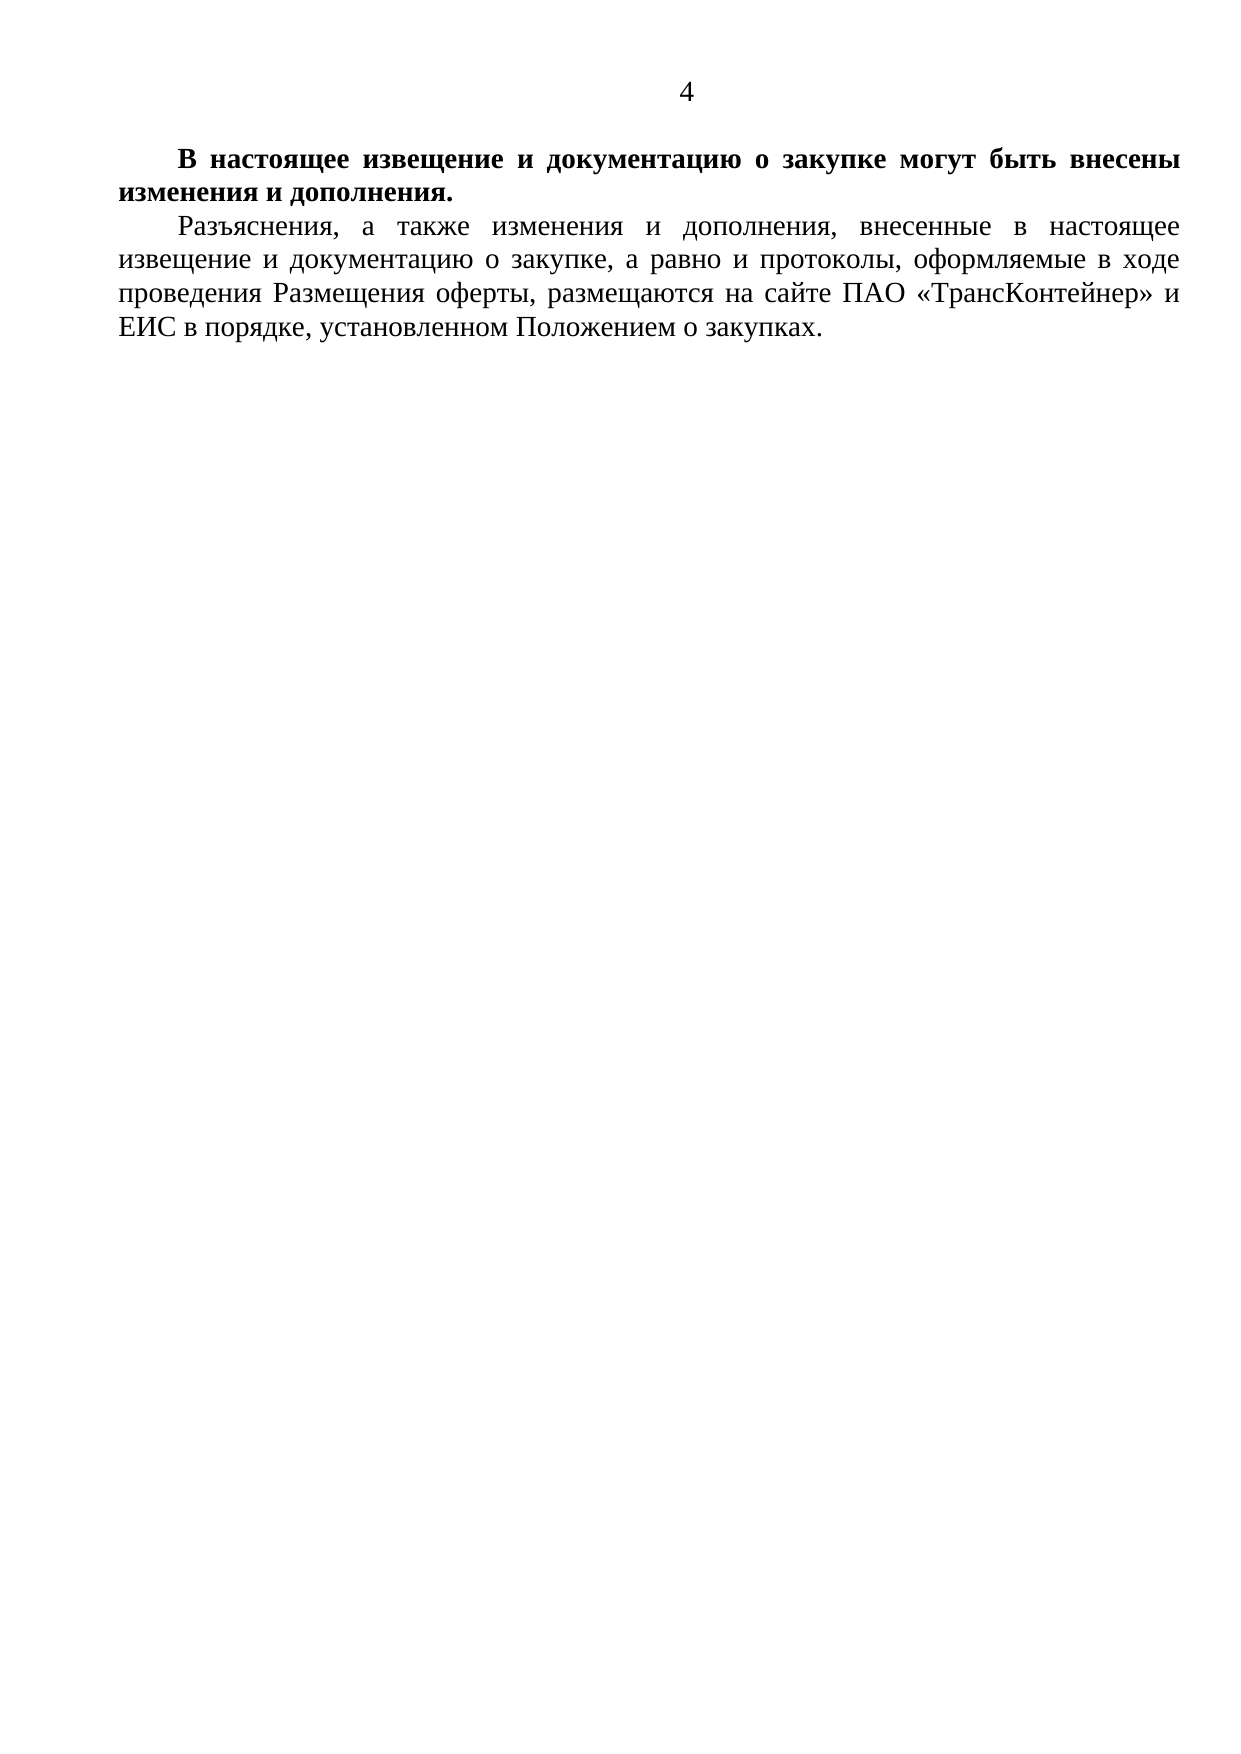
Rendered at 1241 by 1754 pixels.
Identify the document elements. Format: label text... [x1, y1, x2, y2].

text Разъяснения, а также изменения и дополнения, внесенные в настоящее извещение и документацию о закупке, а равно и протоколы, оформляемые в ходе проведения Размещения оферты, размещаются на сайте ПАО «ТрансКонтейнер» и ЕИС в порядке, установленном Положением о закупках. [118, 208, 1181, 342]
text В настоящее извещение и документацию о закупке могут быть внесены изменения и дополнения. [118, 141, 1181, 208]
